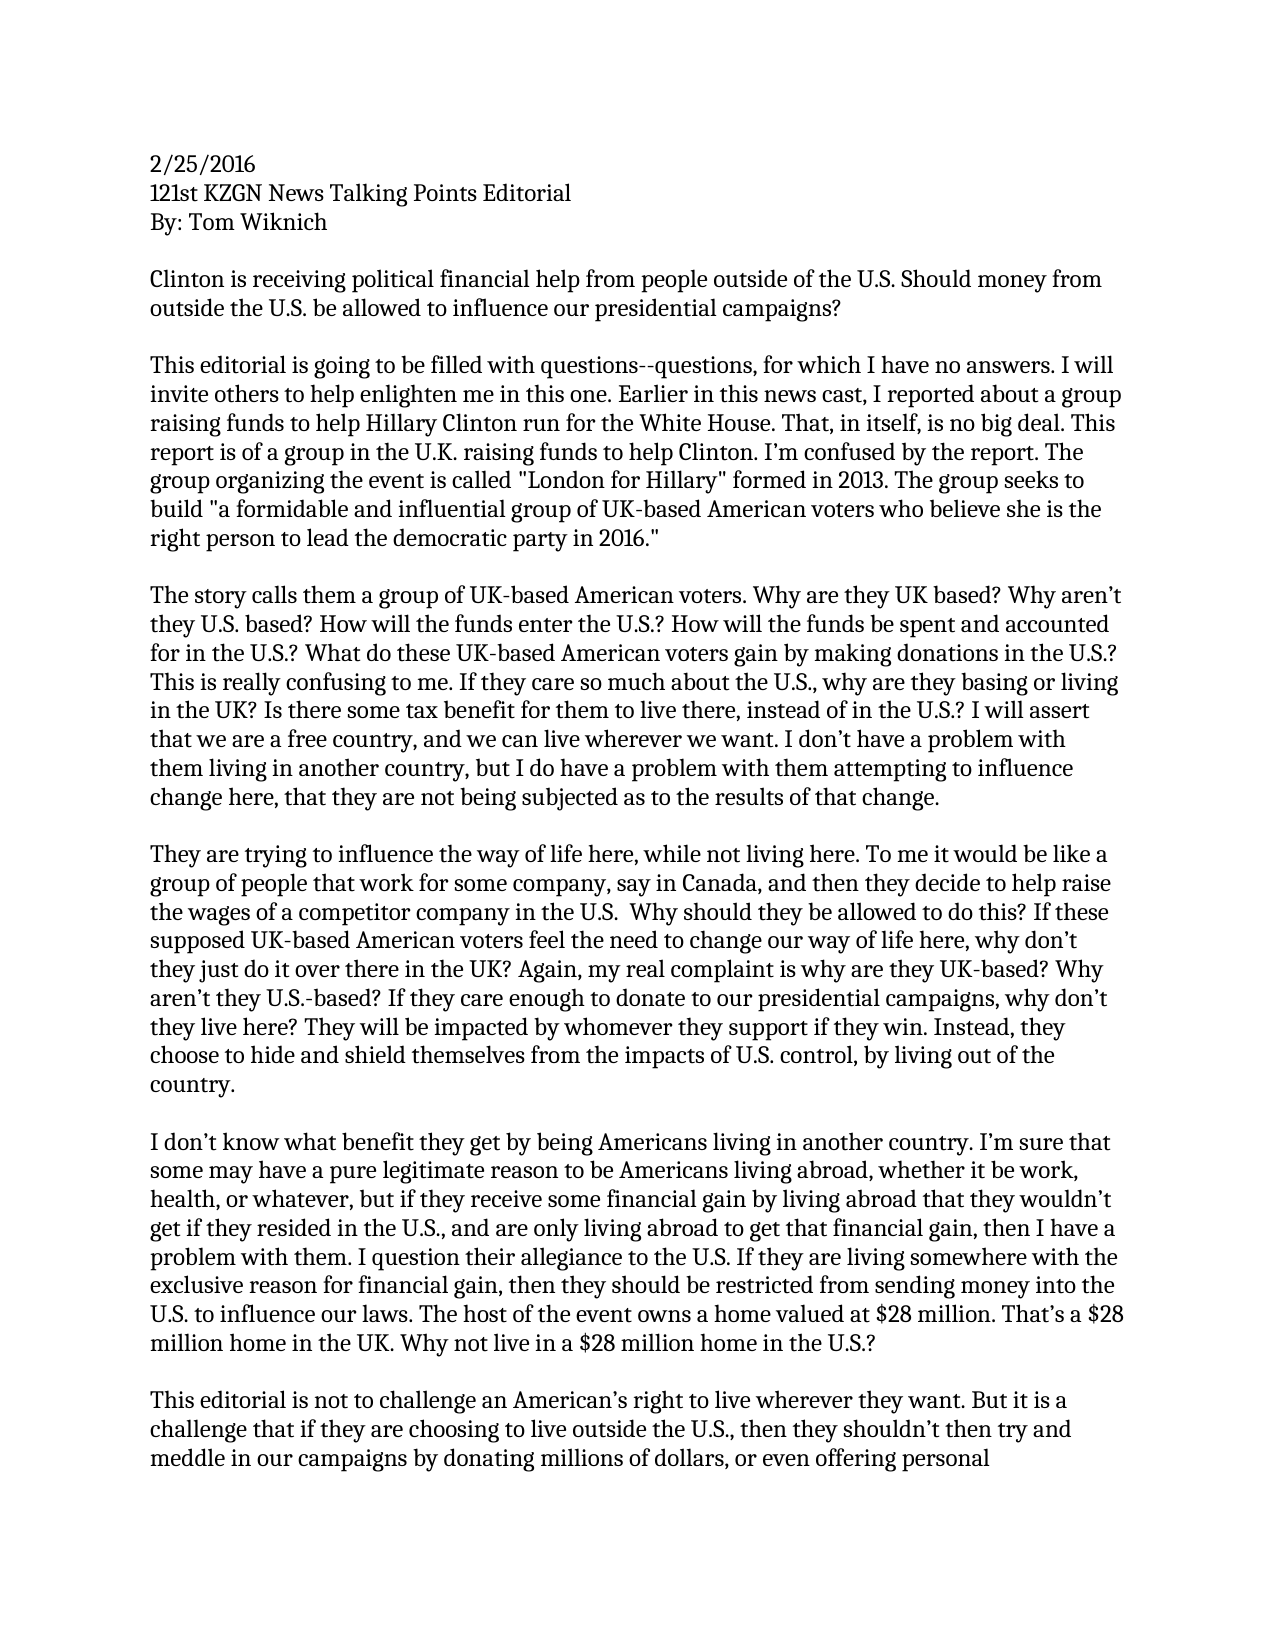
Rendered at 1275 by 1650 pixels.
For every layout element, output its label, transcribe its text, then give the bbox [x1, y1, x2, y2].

text I don’t know what benefit they get by being Americans living in another country. I’m sure that some may have a pure legitimate reason to be Americans living abroad, whether it be work, health, or whatever, but if they receive some financial gain by living abroad that they wouldn’t get if they resided in the U.S., and are only living abroad to get that financial gain, then I have a problem with them. I question their allegiance to the U.S. If they are living somewhere with the exclusive reason for financial gain, then they should be restricted from sending money into the U.S. to influence our laws. The host of the event owns a home valued at $28 million. That’s a $28 million home in the UK. Why not live in a $28 million home in the U.S.? [150, 1127, 1125, 1357]
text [150, 1386, 1125, 1472]
text The story calls them a group of UK-based American voters. Why are they UK based? Why aren’t they U.S. based? How will the funds enter the U.S.? How will the funds be spent and accounted for in the U.S.? What do these UK-based American voters gain by making donations in the U.S.? This is really confusing to me. If they care so much about the U.S., why are they basing or living in the UK? Is there some tax benefit for them to live there, instead of in the U.S.? I will assert that we are a free country, and we can live wherever we want. I don’t have a problem with them living in another country, but I do have a problem with them attempting to influence change here, that they are not being subjected as to the results of that change. [150, 581, 1125, 811]
text This editorial is going to be filled with questions--questions, for which I have no answers. I will invite others to help enlighten me in this one. Earlier in this news cast, I reported about a group raising funds to help Hillary Clinton run for the White House. That, in itself, is no big deal. This report is of a group in the U.K. raising funds to help Clinton. I’m confused by the report. The group organizing the event is called "London for Hillary" formed in 2013. The group seeks to build "a formidable and influential group of UK-based American voters who believe she is the right person to lead the democratic party in 2016." [150, 351, 1125, 552]
text By: Tom Wiknich [150, 207, 1125, 236]
text 2/25/2016 [150, 150, 1125, 179]
text They are trying to influence the way of life here, while not living here. To me it would be like a group of people that work for some company, say in Canada, and then they decide to help raise the wages of a competitor company in the U.S. Why should they be allowed to do this? If these supposed UK-based American voters feel the need to change our way of life here, why don’t they just do it over there in the UK? Again, my real complaint is why are they UK-based? Why aren’t they U.S.-based? If they care enough to donate to our presidential campaigns, why don’t they live here? They will be impacted by whomever they support if they win. Instead, they choose to hide and shield themselves from the impacts of U.S. control, by living out of the country. [150, 840, 1125, 1099]
text 121st KZGN News Talking Points Editorial [150, 179, 1125, 207]
text Clinton is receiving political financial help from people outside of the U.S. Should money from outside the U.S. be allowed to influence our presidential campaigns? [150, 265, 1125, 322]
